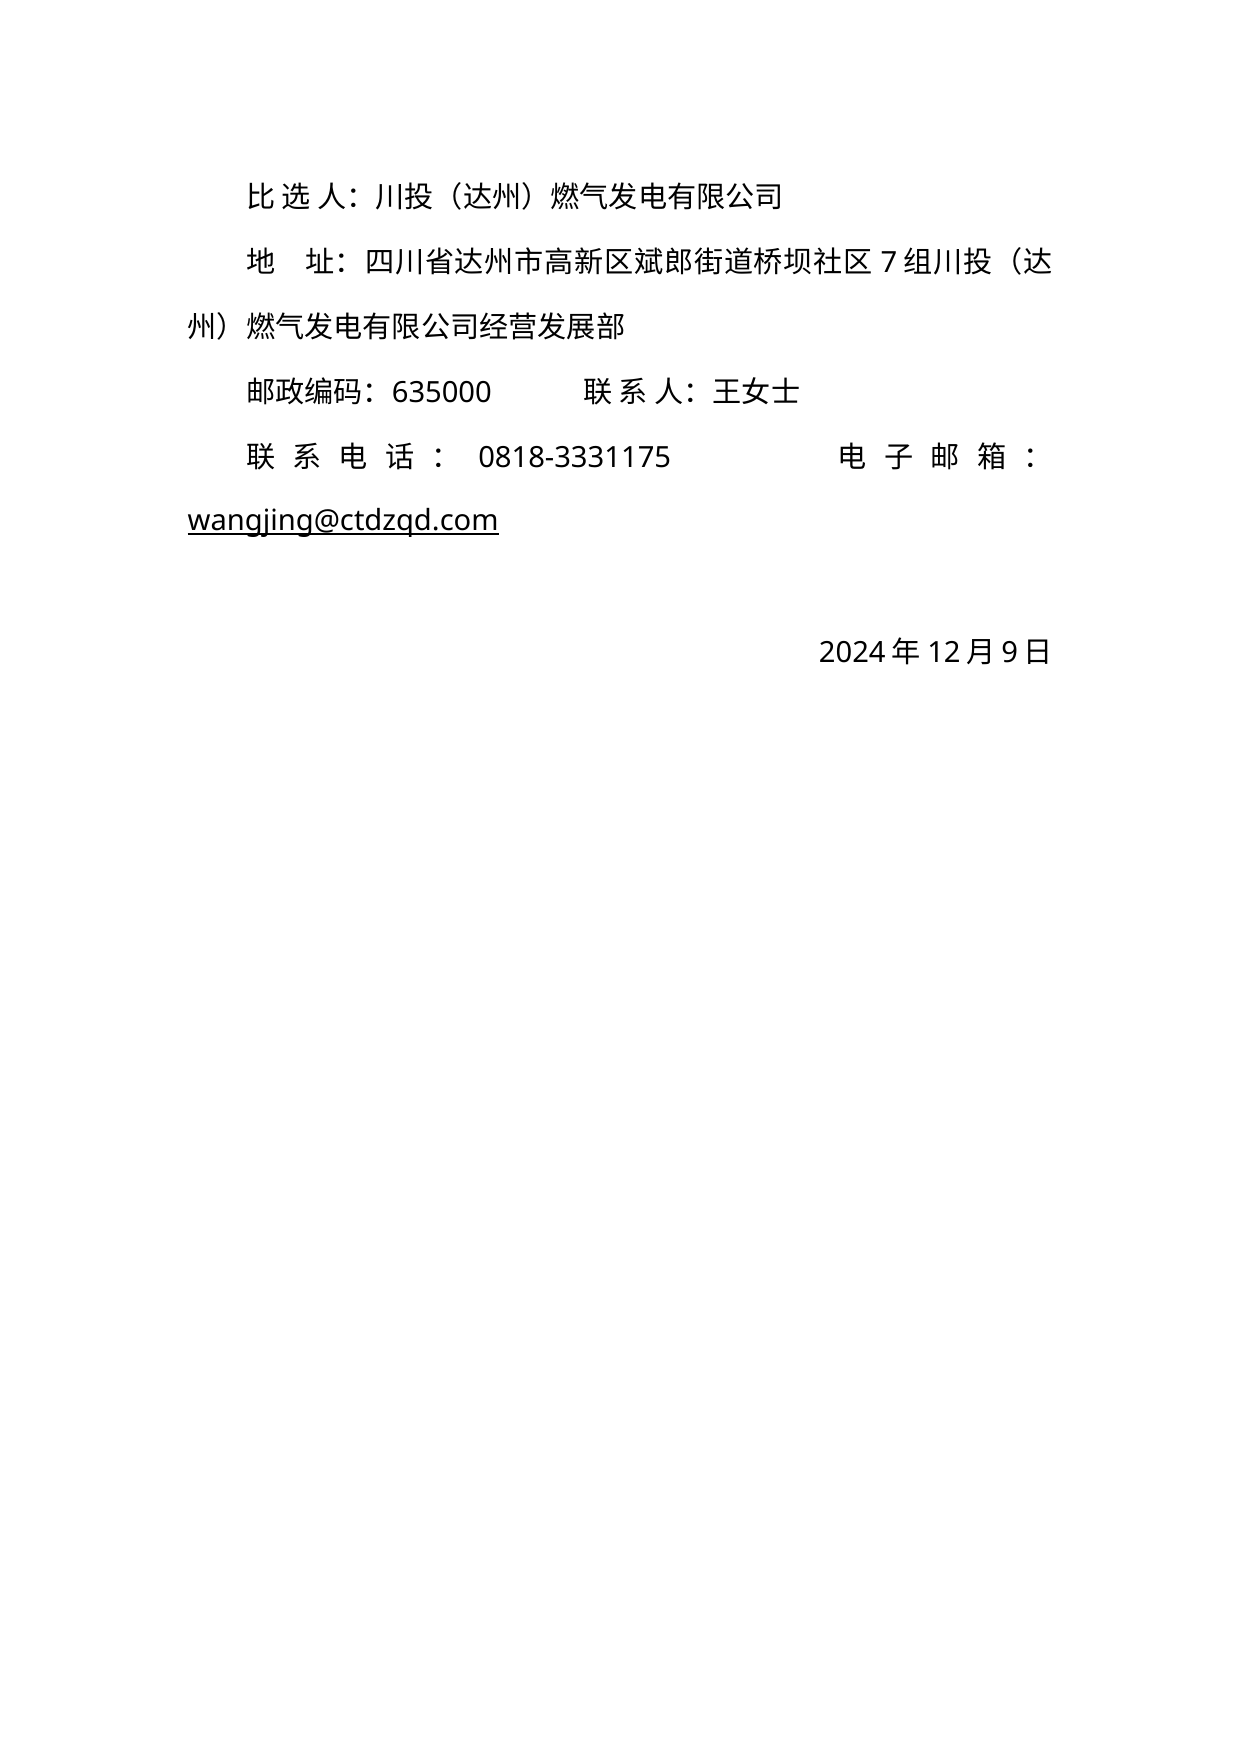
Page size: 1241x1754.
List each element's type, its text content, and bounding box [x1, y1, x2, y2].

text 2024年 12月9日 [187, 617, 1053, 682]
text 联系电话：0818-3331175 电子邮箱：wangjing@ctdzqd.com [187, 422, 1053, 552]
text 邮政编码：635000 联 系 人：王女士 [187, 357, 1053, 422]
text 比 选 人：川投（达州）燃气发电有限公司 [187, 162, 1053, 227]
text 地 址：四川省达州市高新区斌郎街道桥坝社区7组川投（达州）燃气发电有限公司经营发展部 [187, 227, 1053, 357]
